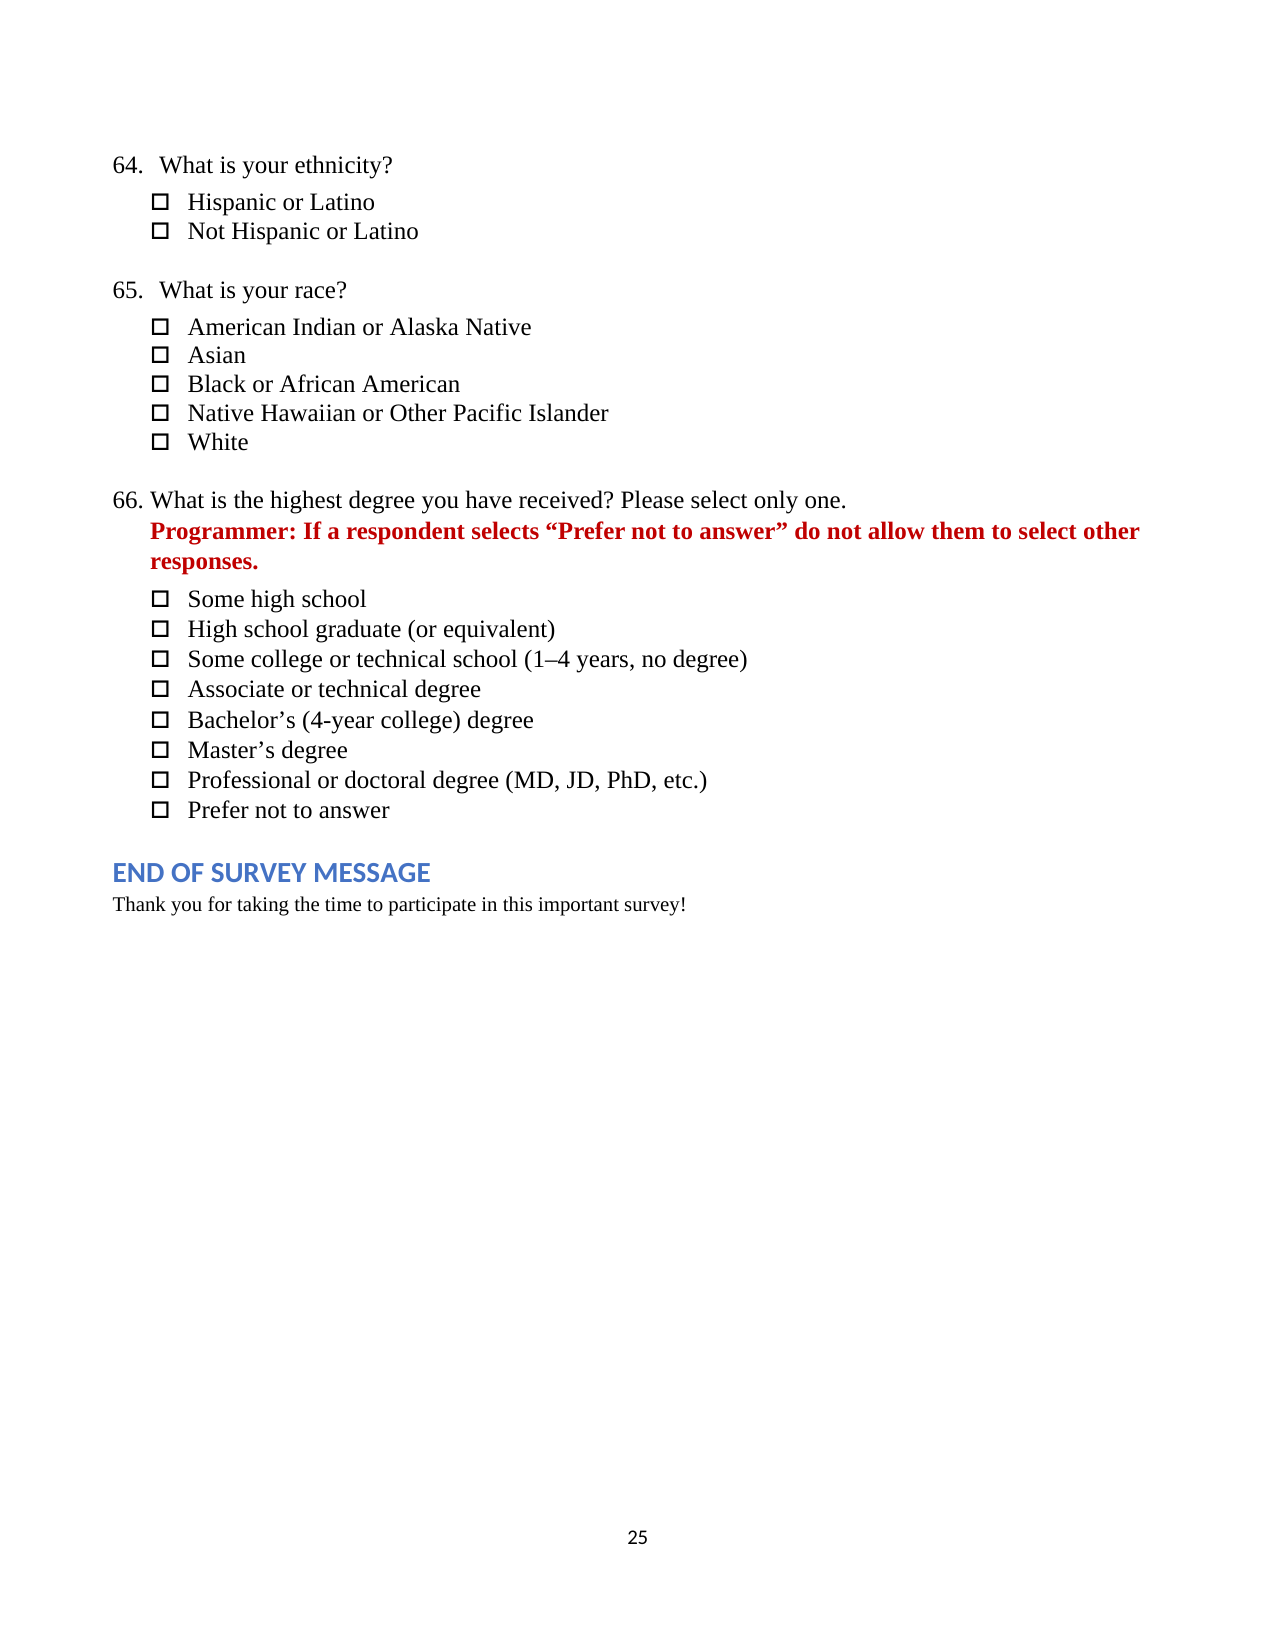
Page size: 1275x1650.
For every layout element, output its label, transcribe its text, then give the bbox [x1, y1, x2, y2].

list Hispanic or Latino [150, 187, 1162, 216]
list American Indian or Alaska Native [150, 312, 1162, 341]
list Asian [150, 341, 1162, 369]
text What is the highest degree you have received? Please select only one. [112, 486, 1162, 514]
list Not Hispanic or Latino [150, 216, 1162, 244]
list Programmer: If a respondent selects “Prefer not to answer” do not allow them to select other responses. [150, 516, 1162, 574]
list Some college or technical school (1–4 years, no degree) [150, 644, 1162, 673]
subtitle End of Survey Message [112, 854, 1162, 890]
list Associate or technical degree [150, 674, 1162, 703]
list White [150, 427, 1162, 456]
list Some high school [150, 584, 1162, 613]
text Thank you for taking the time to participate in this important survey! [112, 892, 1162, 916]
text What is your race? [112, 275, 1162, 303]
list Master’s degree [150, 735, 1162, 763]
list Black or African American [150, 369, 1162, 398]
list Prefer not to answer [150, 795, 1162, 824]
text What is your ethnicity? [112, 150, 1162, 179]
list Native Hawaiian or Other Pacific Islander [150, 398, 1162, 427]
list Professional or doctoral degree (MD, JD, PhD, etc.) [150, 765, 1162, 794]
list Bachelor’s (4-year college) degree [150, 705, 1162, 733]
list High school graduate (or equivalent) [150, 614, 1162, 643]
